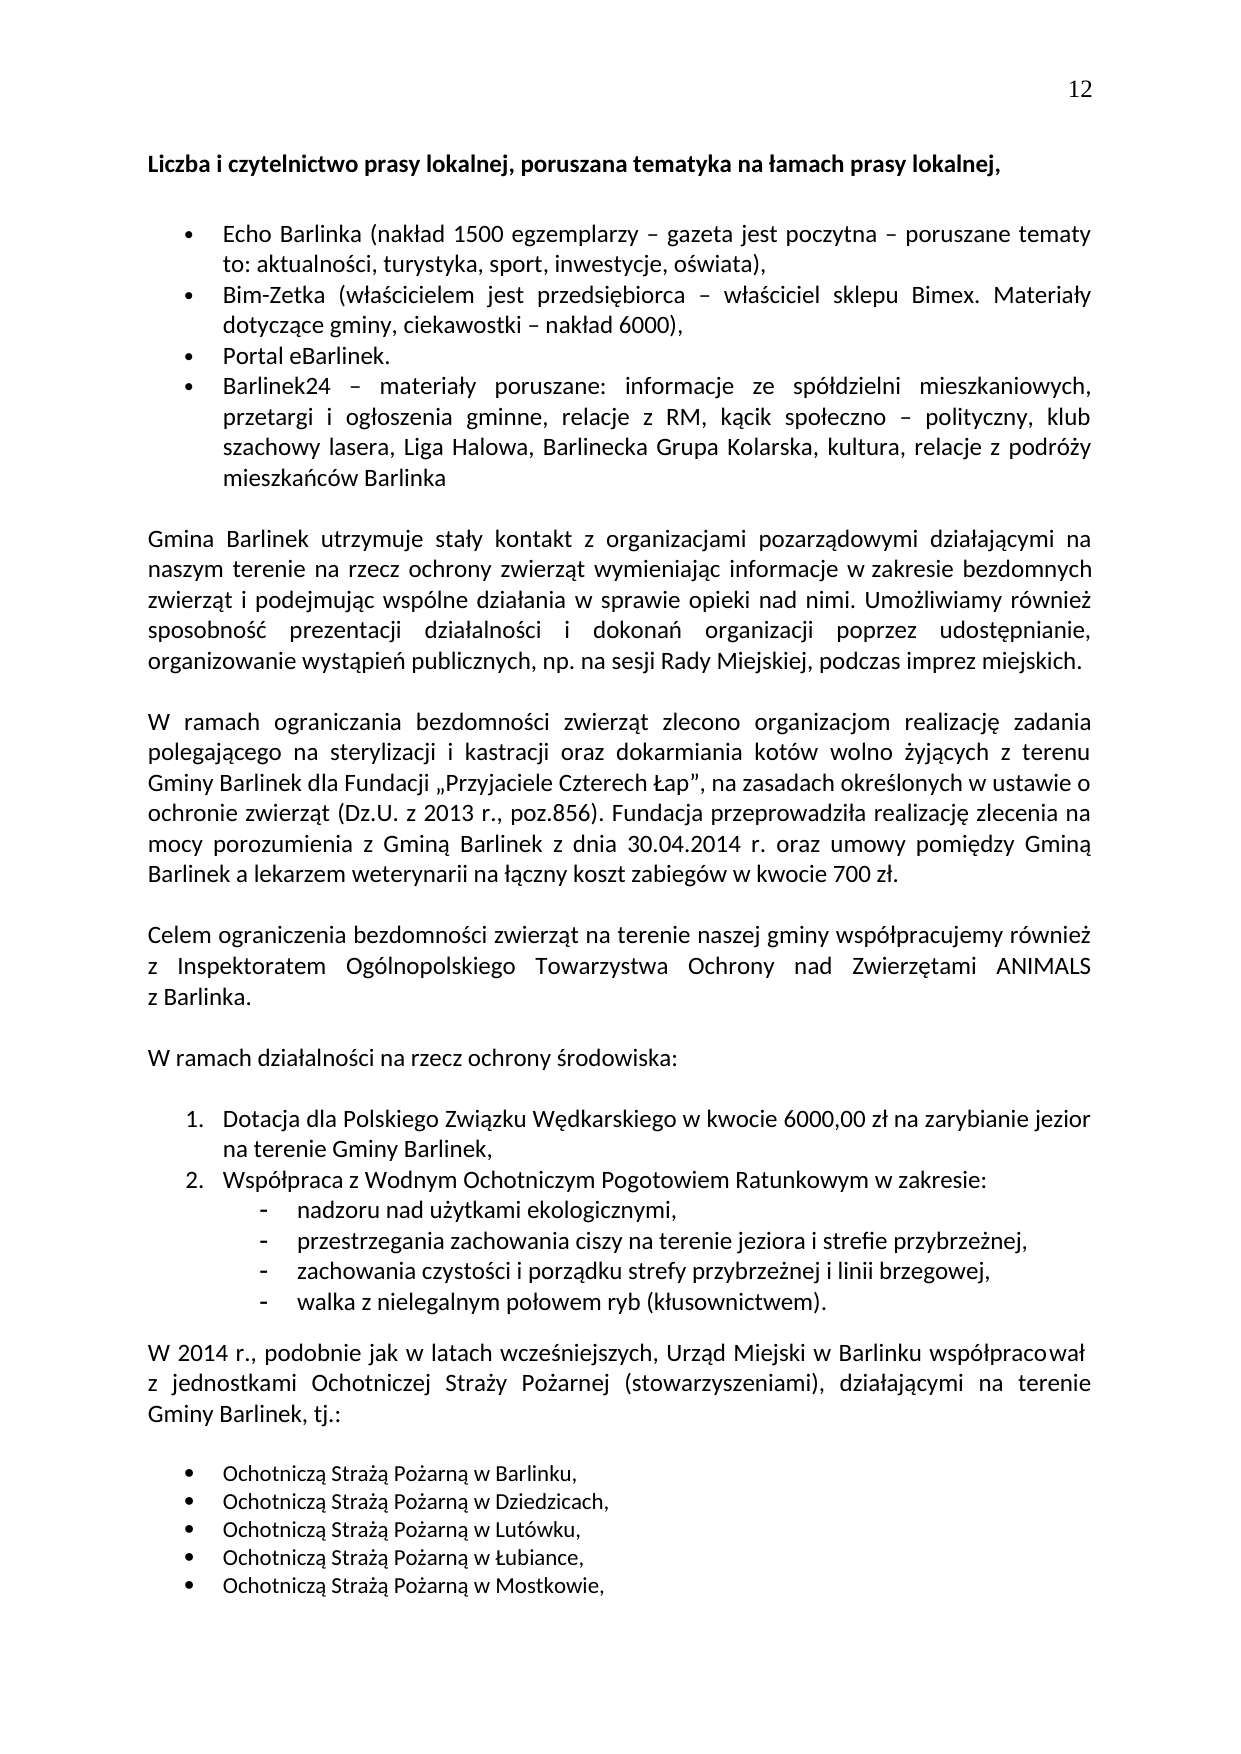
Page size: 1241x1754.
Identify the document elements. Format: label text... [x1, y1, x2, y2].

list Ochotniczą Strażą Pożarną w Łubiance, [185, 1543, 1092, 1571]
list Ochotniczą Strażą Pożarną w Barlinku, [185, 1459, 1092, 1487]
list walka z nielegalnym połowem ryb (kłusownictwem). [259, 1286, 1092, 1316]
list Współpraca z Wodnym Ochotniczym Pogotowiem Ratunkowym w zakresie: [185, 1164, 1092, 1194]
text Gmina Barlinek utrzymuje stały kontakt z organizacjami pozarządowymi działającymi na naszym terenie na rzecz ochrony zwierząt wymieniając informacje w zakresie bezdomnych zwierząt i podejmując wspólne działania w sprawie opieki nad nimi. Umożliwiamy również sposobność prezentacji działalności i dokonań organizacji poprzez udostępnianie, organizowanie wystąpień publicznych, np. na sesji Rady Miejskiej, podczas imprez miejskich. [148, 523, 1092, 676]
list nadzoru nad użytkami ekologicznymi, [259, 1194, 1092, 1225]
text Liczba i czytelnictwo prasy lokalnej, poruszana tematyka na łamach prasy lokalnej, [148, 148, 1092, 178]
list Barlinek24 – materiały poruszane: informacje ze spółdzielni mieszkaniowych, przetargi i ogłoszenia gminne, relacje z RM, kącik społeczno – polityczny, klub szachowy lasera, Liga Halowa, Barlinecka Grupa Kolarska, kultura, relacje z podróży mieszkańców Barlinka [185, 370, 1092, 492]
text Celem ograniczenia bezdomności zwierząt na terenie naszej gminy współpracujemy również z Inspektoratem Ogólnopolskiego Towarzystwa Ochrony nad Zwierzętami ANIMALS z Barlinka. [148, 920, 1092, 1011]
list Ochotniczą Strażą Pożarną w Mostkowie, [185, 1571, 1092, 1599]
list Echo Barlinka (nakład 1500 egzemplarzy – gazeta jest poczytna – poruszane tematy to: aktualności, turystyka, sport, inwestycje, oświata), [185, 218, 1092, 279]
list przestrzegania zachowania ciszy na terenie jeziora i strefie przybrzeżnej, [259, 1225, 1092, 1255]
text W ramach ograniczania bezdomności zwierząt zlecono organizacjom realizację zadania polegającego na sterylizacji i kastracji oraz dokarmiania kotów wolno żyjących z terenu Gminy Barlinek dla Fundacji „Przyjaciele Czterech Łap”, na zasadach określonych w ustawie o ochronie zwierząt (Dz.U. z 2013 r., poz.856). Fundacja przeprowadziła realizację zlecenia na mocy porozumienia z Gminą Barlinek z dnia 30.04.2014 r. oraz umowy pomiędzy Gminą Barlinek a lekarzem weterynarii na łączny koszt zabiegów w kwocie 700 zł. [148, 706, 1092, 889]
text W 2014 r., podobnie jak w latach wcześniejszych, Urząd Miejski w Barlinku współpracował z jednostkami Ochotniczej Straży Pożarnej (stowarzyszeniami), działającymi na terenie Gminy Barlinek, tj.: [148, 1337, 1092, 1428]
text W ramach działalności na rzecz ochrony środowiska: [148, 1042, 1092, 1072]
list Dotacja dla Polskiego Związku Wędkarskiego w kwocie 6000,00 zł na zarybianie jezior na terenie Gminy Barlinek, [185, 1103, 1092, 1164]
list zachowania czystości i porządku strefy przybrzeżnej i linii brzegowej, [259, 1255, 1092, 1286]
list Ochotniczą Strażą Pożarną w Lutówku, [185, 1515, 1092, 1543]
list Ochotniczą Strażą Pożarną w Dziedzicach, [185, 1487, 1092, 1515]
list Portal eBarlinek. [185, 340, 1092, 370]
list Bim-Zetka (właścicielem jest przedsiębiorca – właściciel sklepu Bimex. Materiały dotyczące gminy, ciekawostki – nakład 6000), [185, 279, 1092, 340]
